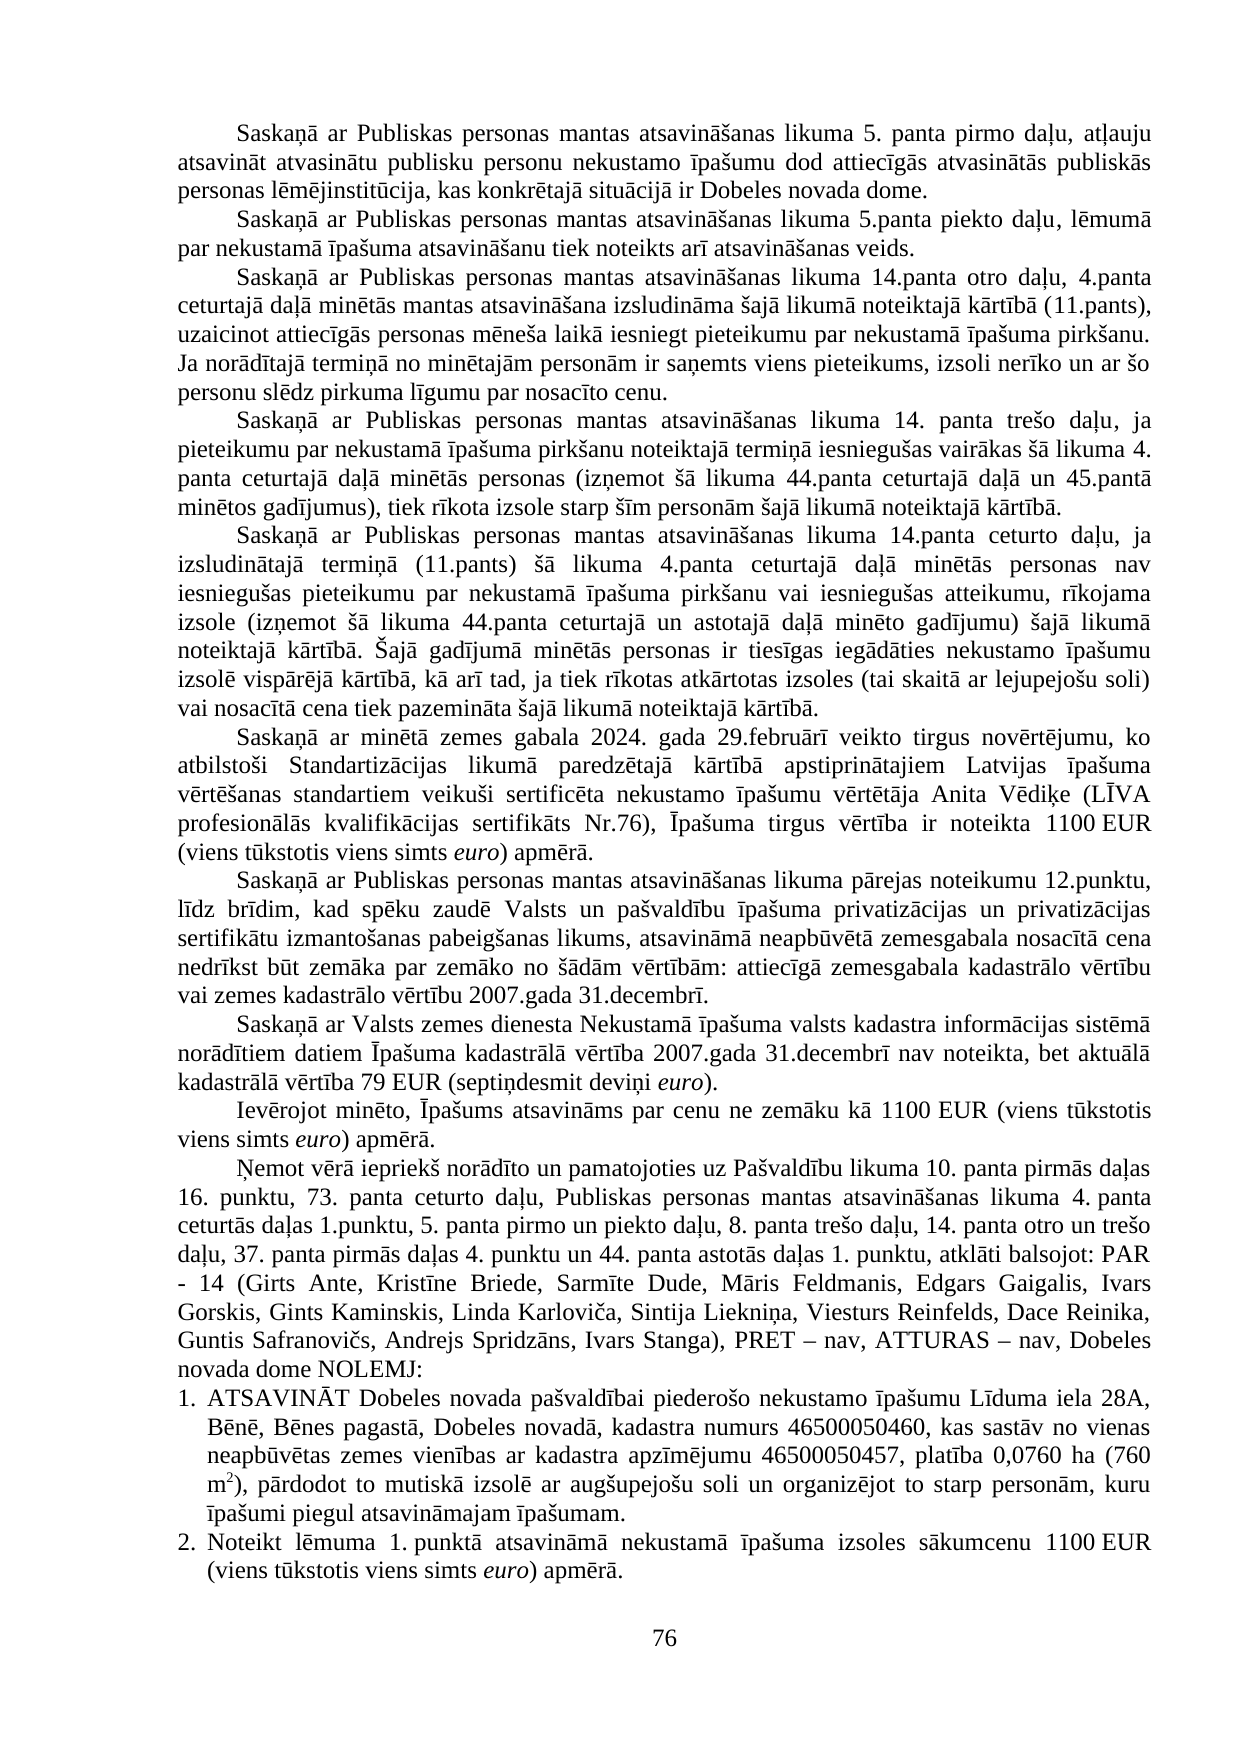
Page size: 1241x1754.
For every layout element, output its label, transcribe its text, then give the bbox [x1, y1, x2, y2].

text Ievērojot minēto, Īpašums atsavināms par cenu ne zemāku kā 1100 EUR (viens tūkstotis viens simts euro) apmērā. [177, 1096, 1152, 1153]
text Saskaņā ar Publiskas personas mantas atsavināšanas likuma 14.panta ceturto daļu, ja izsludinātajā termiņā (11.pants) šā likuma 4.panta ceturtajā daļā minētās personas nav iesniegušas pieteikumu par nekustamā īpašuma pirkšanu vai iesniegušas atteikumu, rīkojama izsole (izņemot šā likuma 44.panta ceturtajā un astotajā daļā minēto gadījumu) šajā likumā noteiktajā kārtībā. Šajā gadījumā minētās personas ir tiesīgas iegādāties nekustamo īpašumu izsolē vispārējā kārtībā, kā arī tad, ja tiek rīkotas atkārtotas izsoles (tai skaitā ar lejupejošu soli) vai nosacītā cena tiek pazemināta šajā likumā noteiktajā kārtībā. [177, 521, 1152, 722]
text Saskaņā ar Publiskas personas mantas atsavināšanas likuma 14.panta otro daļu, 4.panta ceturtajā daļā minētās mantas atsavināšana izsludināma šajā likumā noteiktajā kārtībā (11.pants), uzaicinot attiecīgās personas mēneša laikā iesniegt pieteikumu par nekustamā īpašuma pirkšanu. Ja norādītajā termiņā no minētajām personām ir saņemts viens pieteikums, izsoli nerīko un ar šo personu slēdz pirkuma līgumu par nosacīto cenu. [177, 262, 1152, 406]
text Saskaņā ar Publiskas personas mantas atsavināšanas likuma 5. panta pirmo daļu, atļauju atsavināt atvasinātu publisku personu nekustamo īpašumu dod attiecīgās atvasinātās publiskās personas lēmējinstitūcija, kas konkrētajā situācijā ir Dobeles novada dome. [177, 118, 1152, 204]
text Saskaņā ar Publiskas personas mantas atsavināšanas likuma 14. panta trešo daļu, ja pieteikumu par nekustamā īpašuma pirkšanu noteiktajā termiņā iesniegušas vairākas šā likuma 4. panta ceturtajā daļā minētās personas (izņemot šā likuma 44.panta ceturtajā daļā un 45.pantā minētos gadījumus), tiek rīkota izsole starp šīm personām šajā likumā noteiktajā kārtībā. [177, 406, 1152, 521]
list Atsavināt Dobeles novada pašvaldībai piederošo nekustamo īpašumu Līduma iela 28A, Bēnē, Bēnes pagastā, Dobeles novadā, kadastra numurs 46500050460, kas sastāv no vienas neapbūvētas zemes vienības ar kadastra apzīmējumu 46500050457, platība 0,0760 ha (760 m2), pārdodot to mutiskā izsolē ar augšupejošu soli un organizējot to starp personām, kuru īpašumi piegul atsavināmajam īpašumam. [177, 1383, 1152, 1527]
text Ņemot vērā iepriekš norādīto un pamatojoties uz Pašvaldību likuma 10. panta pirmās daļas 16. punktu, 73. panta ceturto daļu, Publiskas personas mantas atsavināšanas likuma 4. panta ceturtās daļas 1.punktu, 5. panta pirmo un piekto daļu, 8. panta trešo daļu, 14. panta otro un trešo daļu, 37. panta pirmās daļas 4. punktu un 44. panta astotās daļas 1. punktu, atklāti balsojot: PAR - 14 (Girts Ante, Kristīne Briede, Sarmīte Dude, Māris Feldmanis, Edgars Gaigalis, Ivars Gorskis, Gints Kaminskis, Linda Karloviča, Sintija Liekniņa, Viesturs Reinfelds, Dace Reinika, Guntis Safranovičs, Andrejs Spridzāns, Ivars Stanga), PRET – nav, ATTURAS – nav, Dobeles novada dome NOLEMJ: [177, 1153, 1152, 1383]
text Saskaņā ar Publiskas personas mantas atsavināšanas likuma 5.panta piekto daļu, lēmumā par nekustamā īpašuma atsavināšanu tiek noteikts arī atsavināšanas veids. [177, 204, 1152, 262]
text Saskaņā ar Publiskas personas mantas atsavināšanas likuma pārejas noteikumu 12.punktu, līdz brīdim, kad spēku zaudē Valsts un pašvaldību īpašuma privatizācijas un privatizācijas sertifikātu izmantošanas pabeigšanas likums, atsavināmā neapbūvētā zemesgabala nosacītā cena nedrīkst būt zemāka par zemāko no šādām vērtībām: attiecīgā zemesgabala kadastrālo vērtību vai zemes kadastrālo vērtību 2007.gada 31.decembrī. [177, 866, 1152, 1009]
list Noteikt lēmuma 1. punktā atsavināmā nekustamā īpašuma izsoles sākumcenu 1100 EUR (viens tūkstotis viens simts euro) apmērā. [177, 1527, 1152, 1584]
text Saskaņā ar Valsts zemes dienesta Nekustamā īpašuma valsts kadastra informācijas sistēmā norādītiem datiem Īpašuma kadastrālā vērtība 2007.gada 31.decembrī nav noteikta, bet aktuālā kadastrālā vērtība 79 EUR (septiņdesmit deviņi euro). [177, 1009, 1152, 1096]
text Saskaņā ar minētā zemes gabala 2024. gada 29.februārī veikto tirgus novērtējumu, ko atbilstoši Standartizācijas likumā paredzētajā kārtībā apstiprinātajiem Latvijas īpašuma vērtēšanas standartiem veikuši sertificēta nekustamo īpašumu vērtētāja Anita Vēdiķe (LĪVA profesionālās kvalifikācijas sertifikāts Nr.76), Īpašuma tirgus vērtība ir noteikta 1100 EUR (viens tūkstotis viens simts euro) apmērā. [177, 722, 1152, 866]
